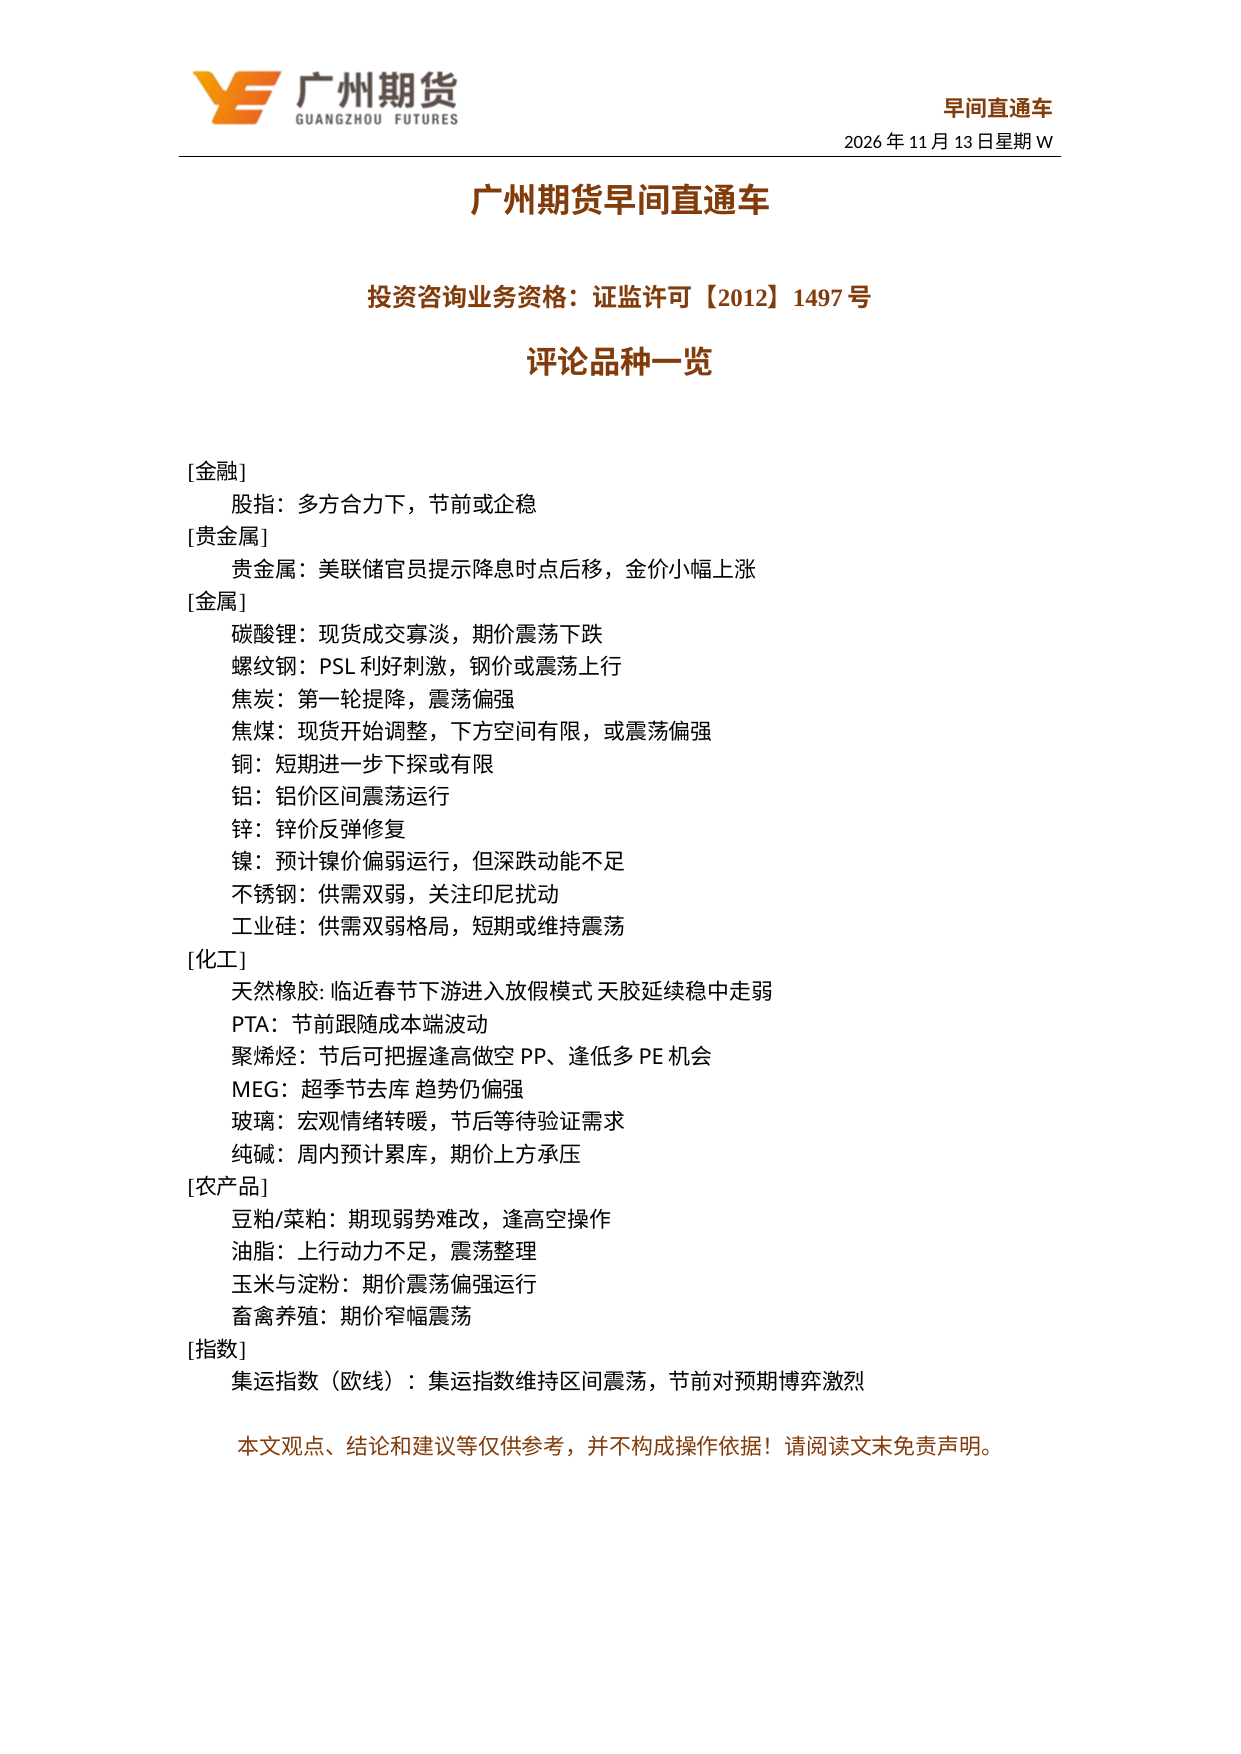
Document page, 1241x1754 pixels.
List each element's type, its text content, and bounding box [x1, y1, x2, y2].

picture [187, 58, 479, 136]
text 投资咨询业务资格：证监许可【2012】1497号 [187, 263, 1053, 328]
text 本文观点、结论和建议等仅供参考，并不构成操作依据！请阅读文末免责声明。 [187, 1429, 1053, 1461]
text 广州期货早间直通车 [187, 165, 1053, 230]
text 评论品种一览 [187, 328, 1053, 393]
